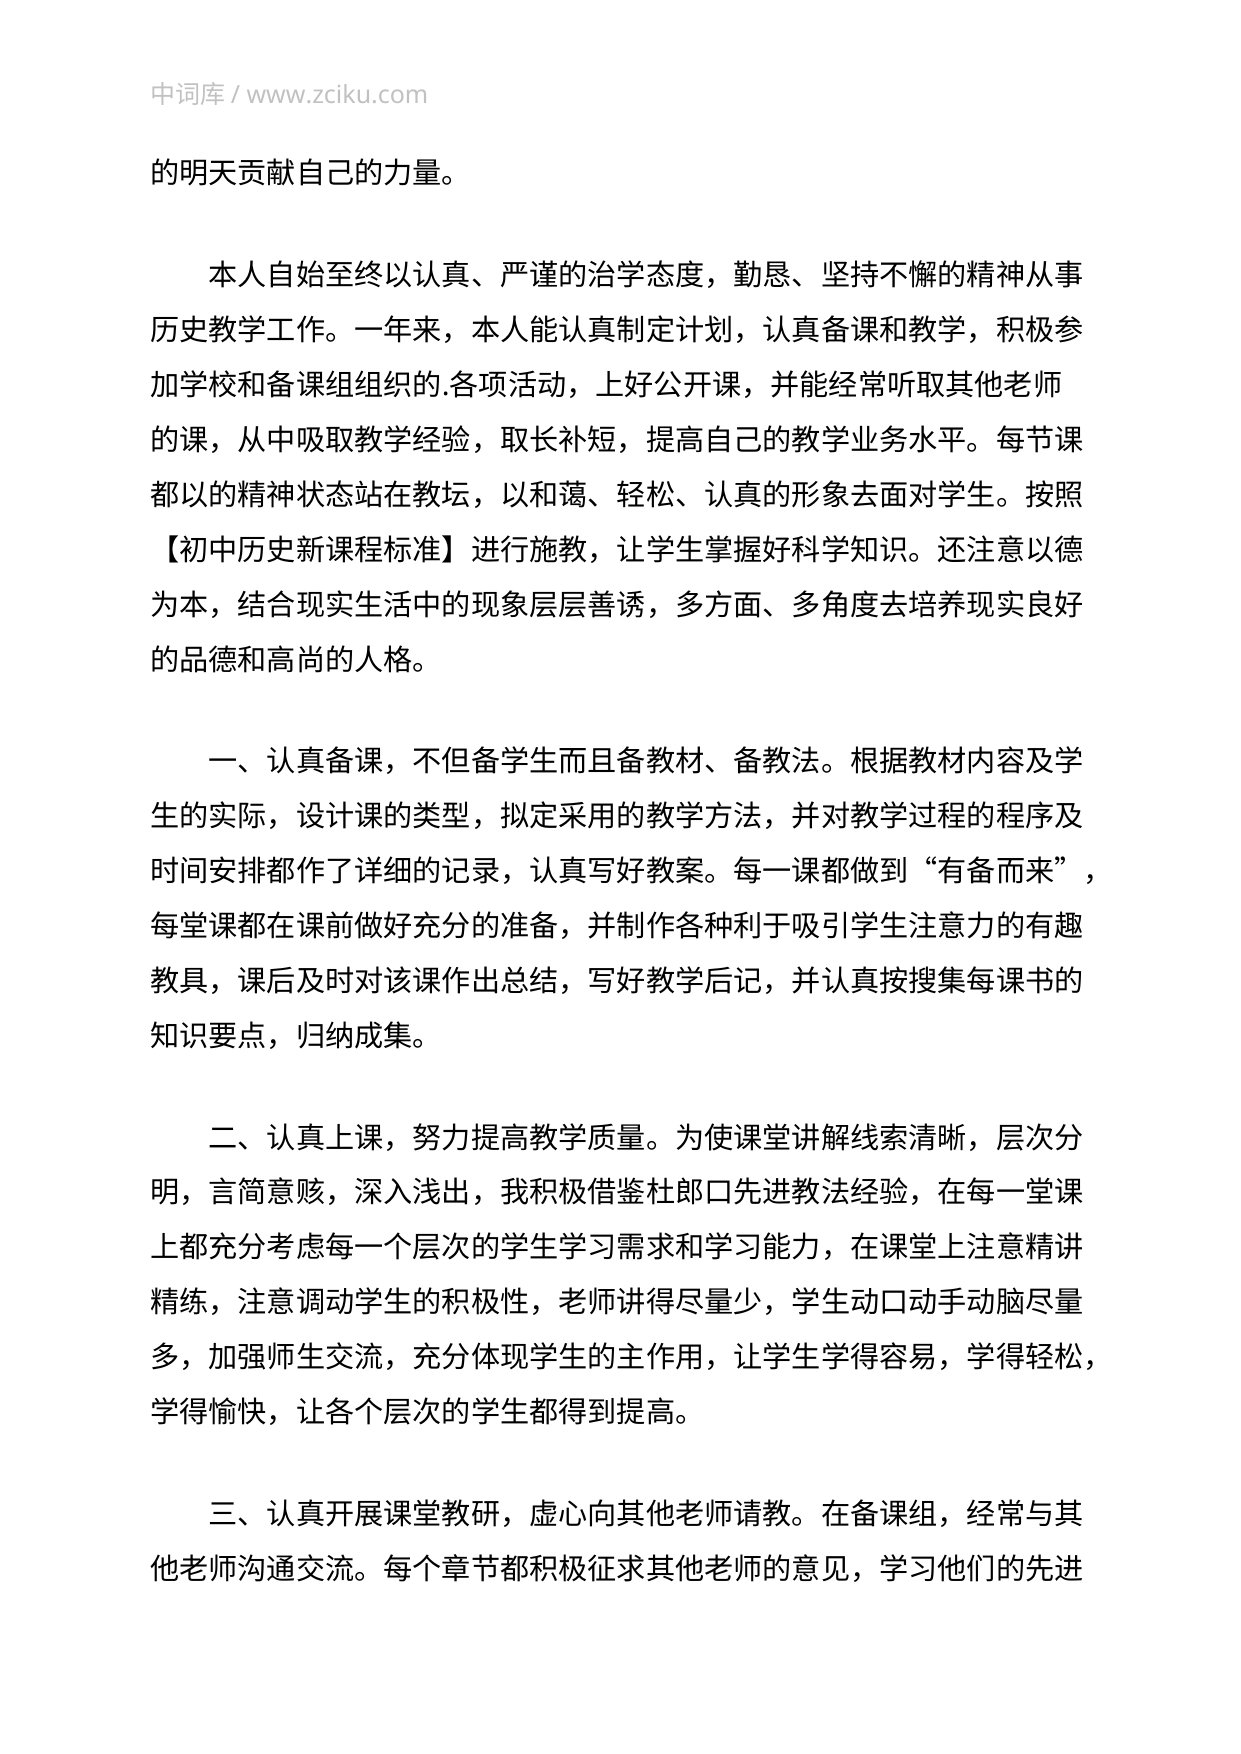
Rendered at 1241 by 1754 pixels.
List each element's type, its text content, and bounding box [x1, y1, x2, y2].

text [150, 1490, 1090, 1588]
text 一、认真备课，不但备学生而且备教材、备教法。根据教材内容及学生的实际，设计课的类型，拟定采用的教学方法，并对教学过程的程序及时间安排都作了详细的记录，认真写好教案。每一课都做到“有备而来”，每堂课都在课前做好充分的准备，并制作各种利于吸引学生注意力的有趣教具，课后及时对该课作出总结，写好教学后记，并认真按搜集每课书的知识要点，归纳成集。 [150, 738, 1090, 1055]
text 二、认真上课，努力提高教学质量。为使课堂讲解线索清晰，层次分明，言简意赅，深入浅出，我积极借鉴杜郎口先进教法经验，在每一堂课上都充分考虑每一个层次的学生学习需求和学习能力，在课堂上注意精讲精练，注意调动学生的积极性，老师讲得尽量少，学生动口动手动脑尽量多，加强师生交流，充分体现学生的主作用，让学生学得容易，学得轻松，学得愉快，让各个层次的学生都得到提高。 [150, 1114, 1090, 1431]
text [150, 150, 1090, 192]
text 本人自始至终以认真、严谨的治学态度，勤恳、坚持不懈的精神从事历史教学工作。一年来，本人能认真制定计划，认真备课和教学，积极参加学校和备课组组织的.各项活动，上好公开课，并能经常听取其他老师的课，从中吸取教学经验，取长补短，提高自己的教学业务水平。每节课都以的精神状态站在教坛，以和蔼、轻松、认真的形象去面对学生。按照【初中历史新课程标准】进行施教，让学生掌握好科学知识。还注意以德为本，结合现实生活中的现象层层善诱，多方面、多角度去培养现实良好的品德和高尚的人格。 [150, 252, 1090, 678]
